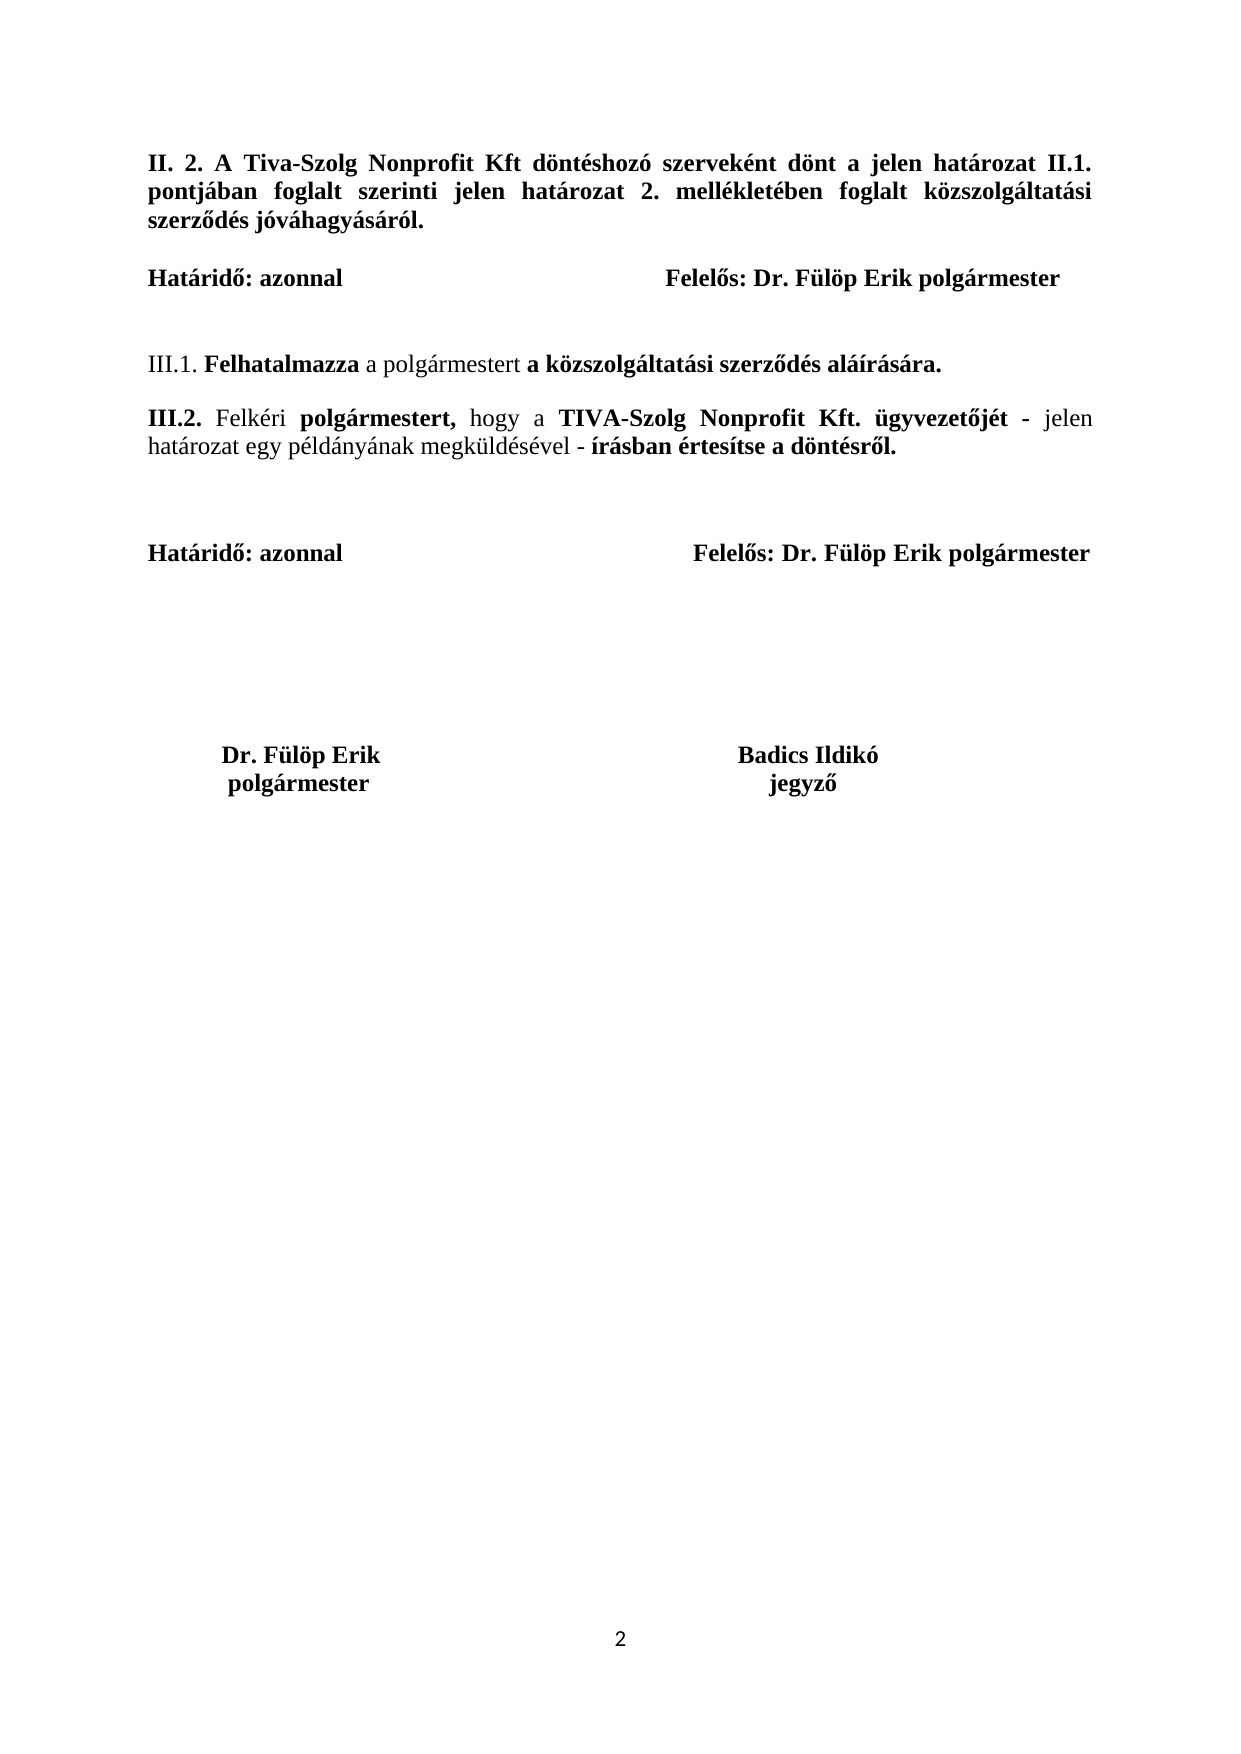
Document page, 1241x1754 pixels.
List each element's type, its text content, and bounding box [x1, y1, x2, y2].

text III.2. Felkéri polgármestert, hogy a TIVA-Szolg Nonprofit Kft. ügyvezetőjét - jelen határozat egy példányának megküldésével - írásban értesítse a döntésről. [148, 403, 1093, 460]
text Határidő: azonnal Felelős: Dr. Fülöp Erik polgármester [148, 263, 1093, 291]
text polgármester jegyző [148, 768, 1093, 797]
list II. 2. A Tiva-Szolg Nonprofit Kft döntéshozó szerveként dönt a jelen határozat II.1. pontjában foglalt szerinti jelen határozat 2. mellékletében foglalt közszolgáltatási szerződés jóváhagyásáról. [148, 148, 1093, 234]
text Határidő: azonnal Felelős: Dr. Fülöp Erik polgármester [148, 538, 1093, 596]
text Dr. Fülöp Erik Badics Ildikó [148, 740, 1093, 768]
list III.1. Felhatalmazza a polgármestert a közszolgáltatási szerződés aláírására. [148, 349, 1093, 378]
